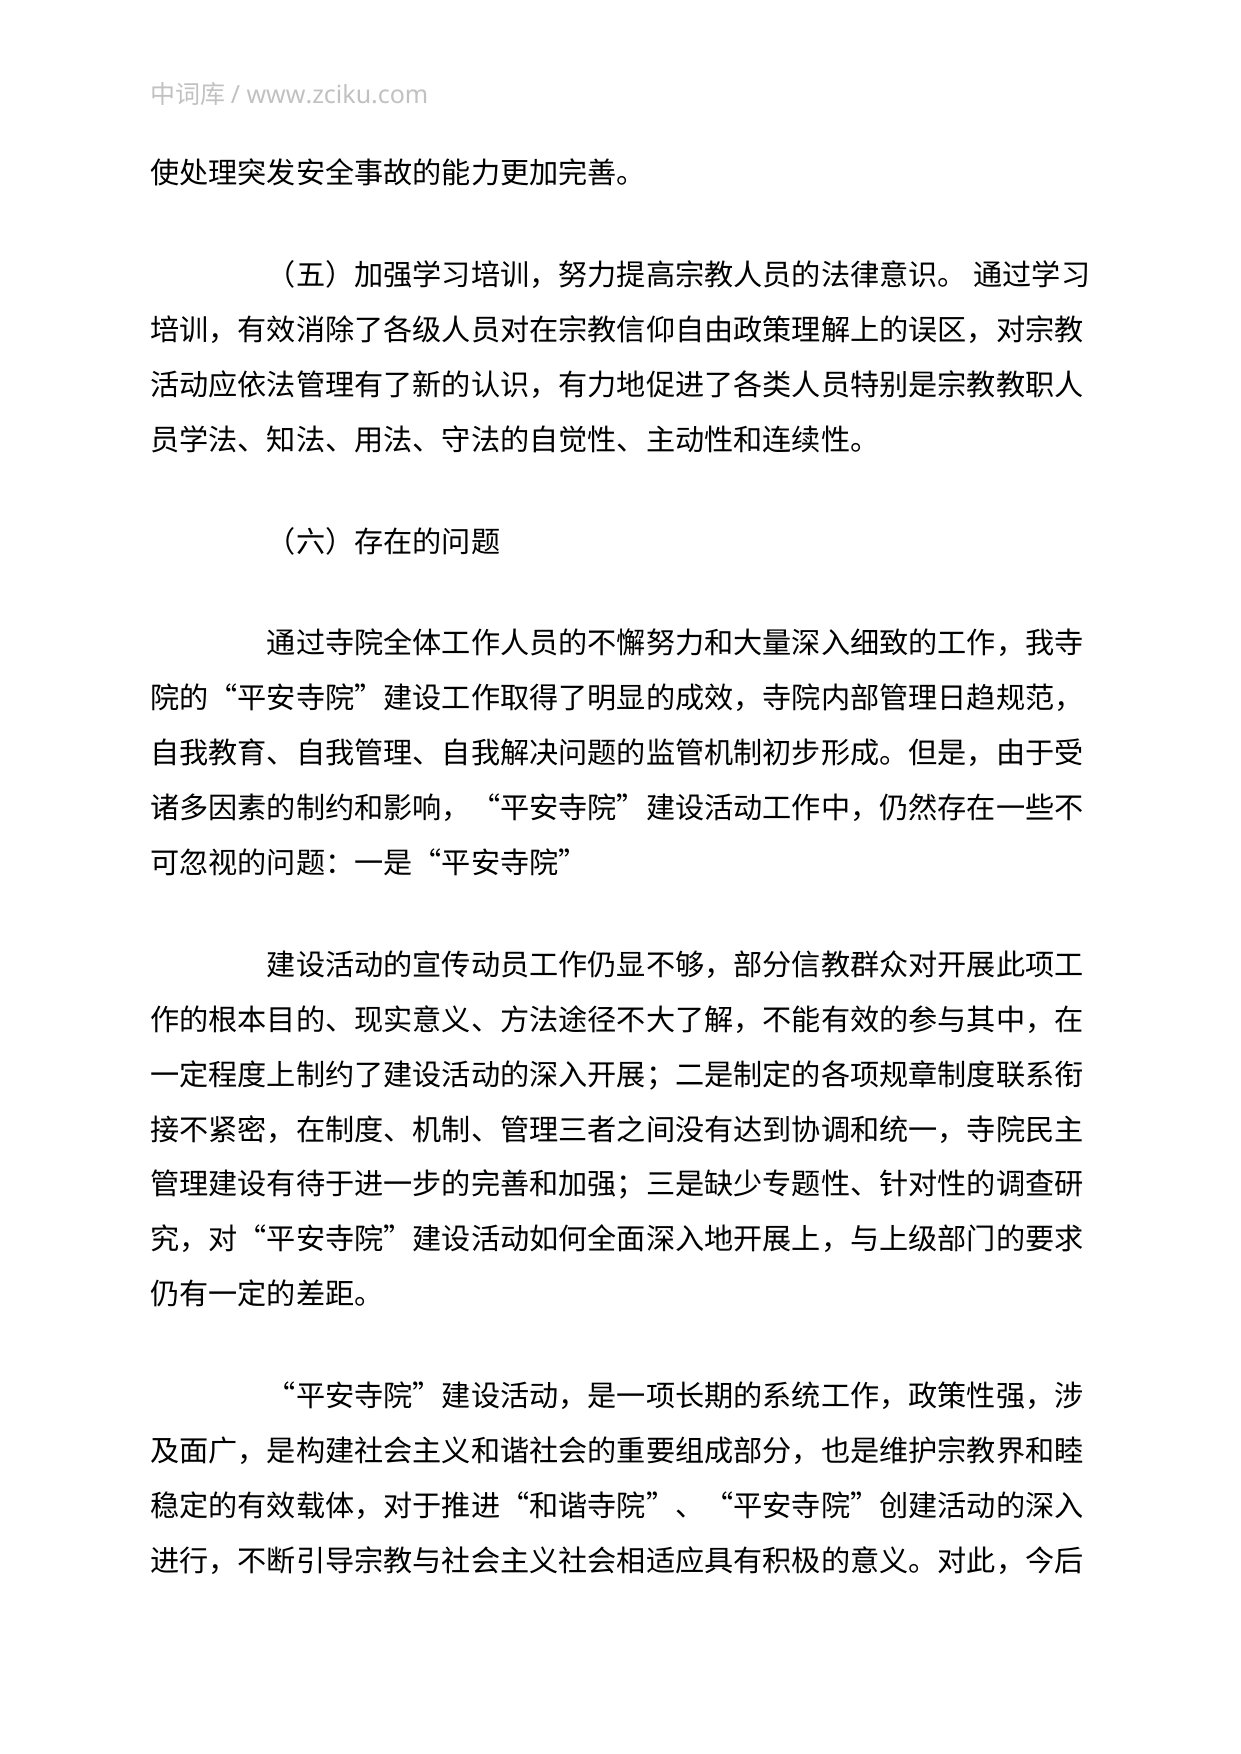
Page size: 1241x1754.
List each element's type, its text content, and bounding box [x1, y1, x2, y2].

text （六）存在的问题 [150, 518, 1090, 561]
text （五）加强学习培训，努力提高宗教人员的法律意识。 通过学习培训，有效消除了各级人员对在宗教信仰自由政策理解上的误区，对宗教活动应依法管理有了新的认识，有力地促进了各类人员特别是宗教教职人员学法、知法、用法、守法的自觉性、主动性和连续性。 [150, 252, 1090, 459]
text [150, 1372, 1090, 1579]
text 建设活动的宣传动员工作仍显不够，部分信教群众对开展此项工作的根本目的、现实意义、方法途径不大了解，不能有效的参与其中，在一定程度上制约了建设活动的深入开展；二是制定的各项规章制度联系衔接不紧密，在制度、机制、管理三者之间没有达到协调和统一，寺院民主管理建设有待于进一步的完善和加强；三是缺少专题性、针对性的调查研究，对“平安寺院”建设活动如何全面深入地开展上，与上级部门的要求仍有一定的差距。 [150, 941, 1090, 1313]
text 通过寺院全体工作人员的不懈努力和大量深入细致的工作，我寺院的“平安寺院”建设工作取得了明显的成效，寺院内部管理日趋规范，自我教育、自我管理、自我解决问题的监管机制初步形成。但是，由于受诸多因素的制约和影响，“平安寺院”建设活动工作中，仍然存在一些不可忽视的问题：一是“平安寺院” [150, 620, 1090, 882]
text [150, 150, 1090, 192]
